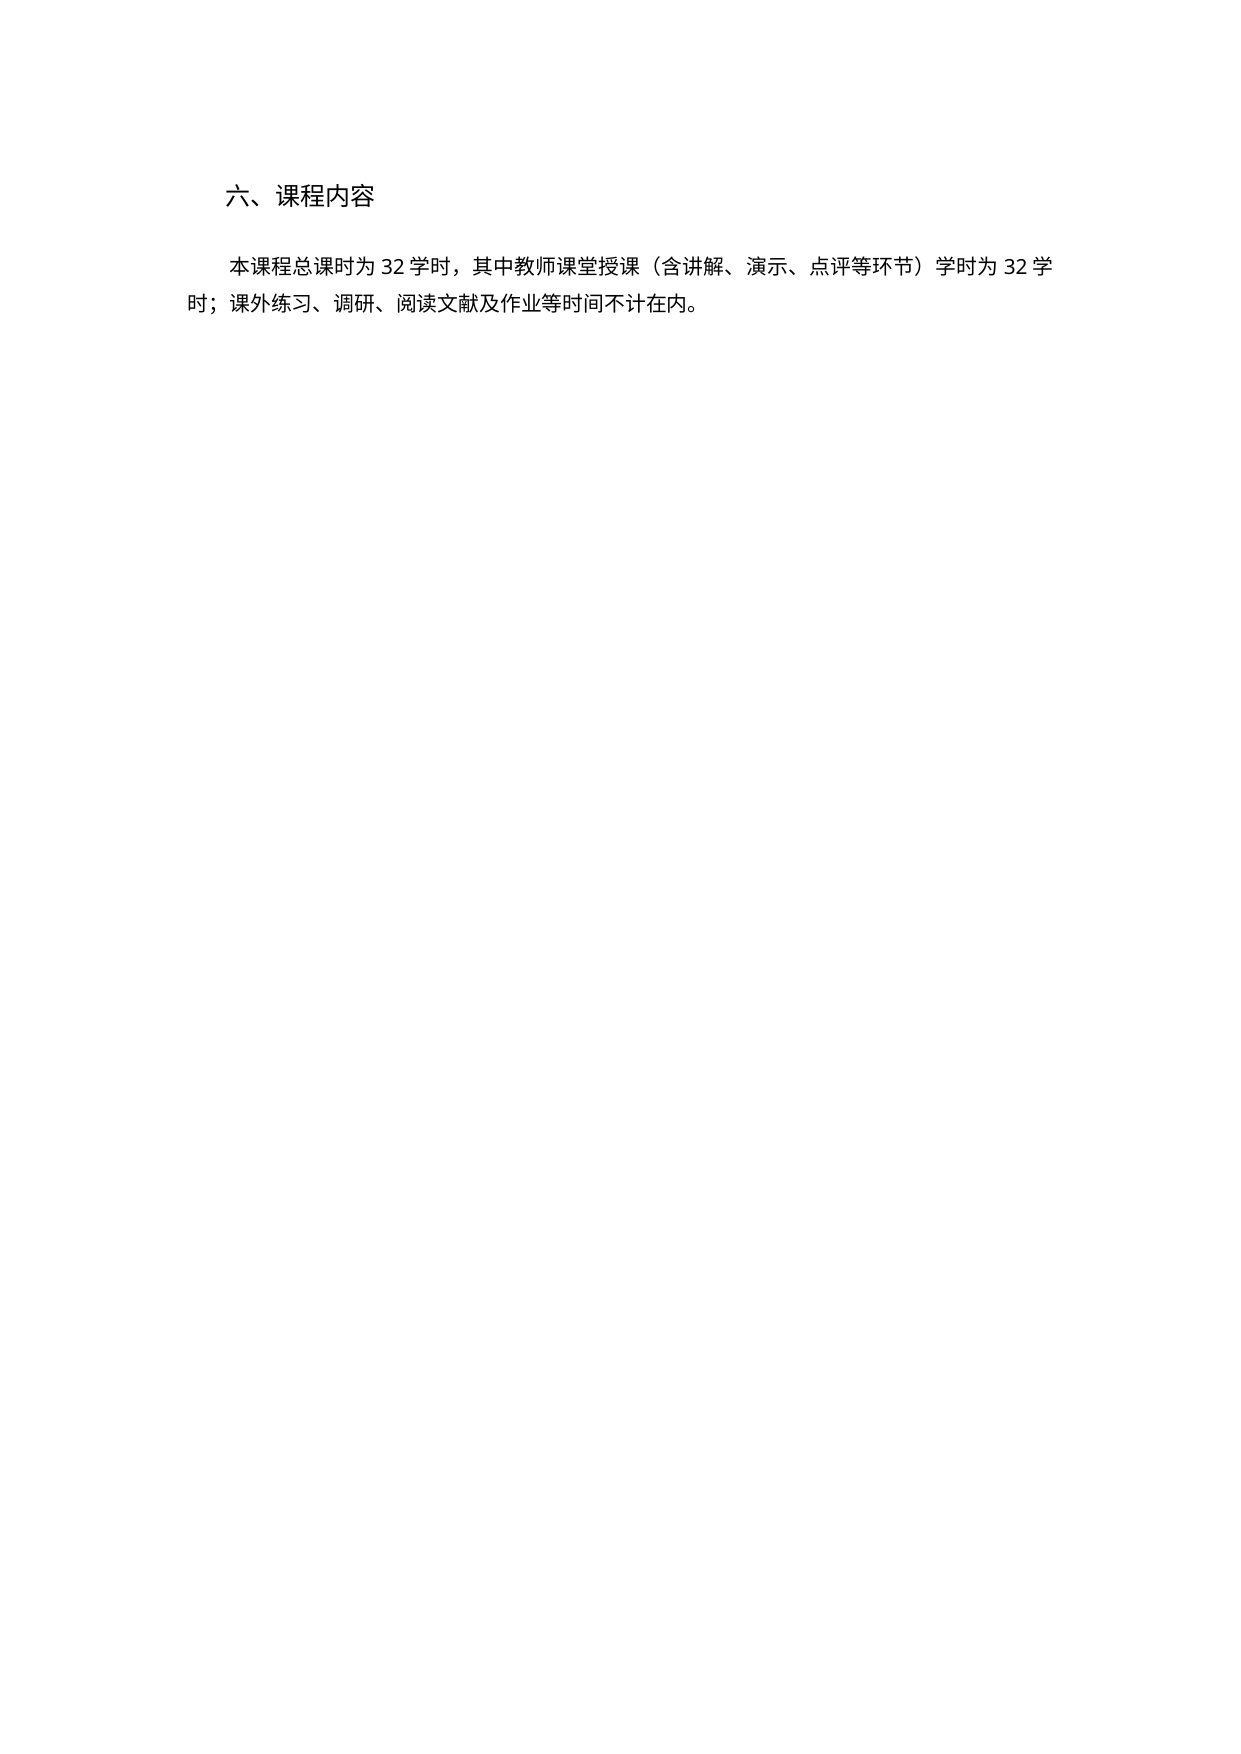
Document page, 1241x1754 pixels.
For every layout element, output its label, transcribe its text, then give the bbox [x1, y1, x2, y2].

text 本课程总课时为32学时，其中教师课堂授课（含讲解、演示、点评等环节）学时为32学时；课外练习、调研、阅读文献及作业等时间不计在内。 [187, 250, 1053, 317]
text 六、课程内容 [187, 162, 1053, 227]
